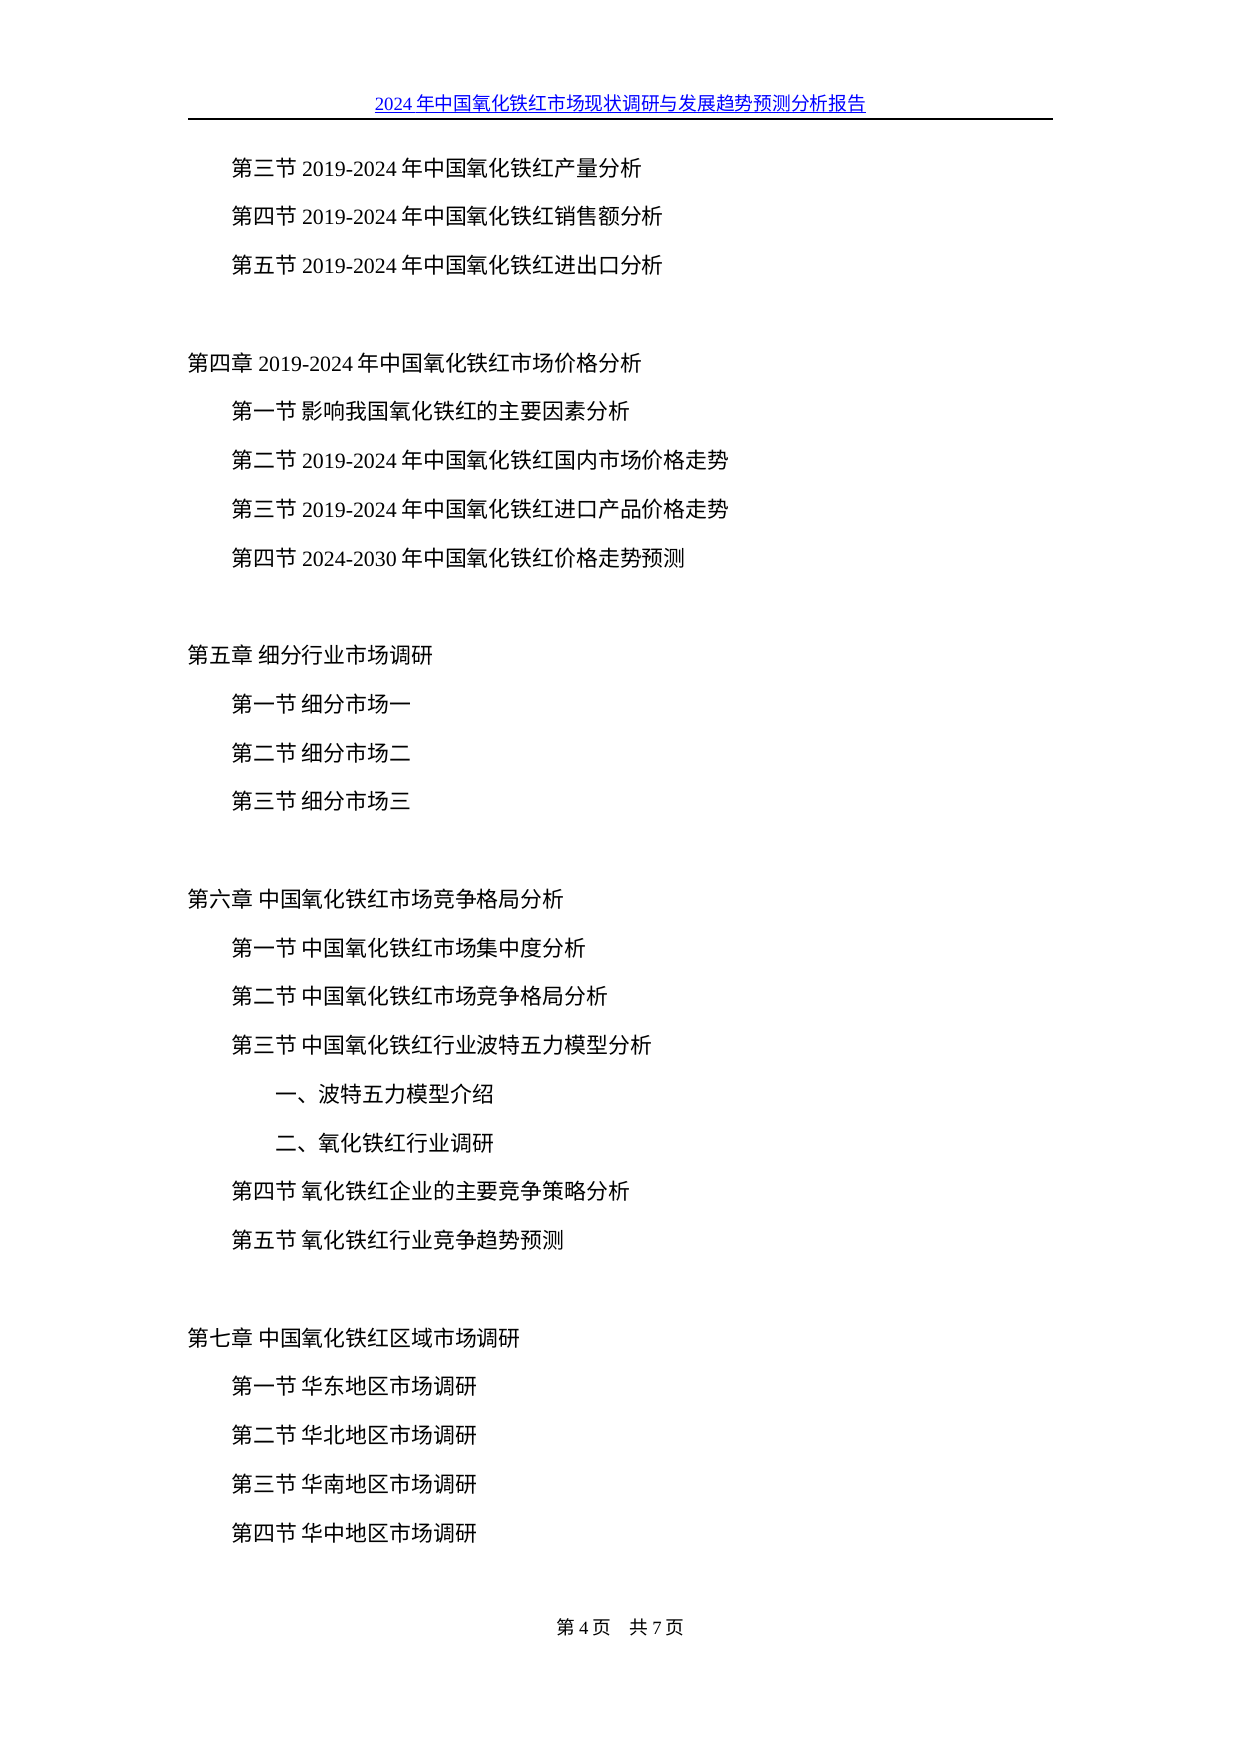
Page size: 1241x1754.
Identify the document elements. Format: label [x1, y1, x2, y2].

text [187, 150, 1053, 1548]
